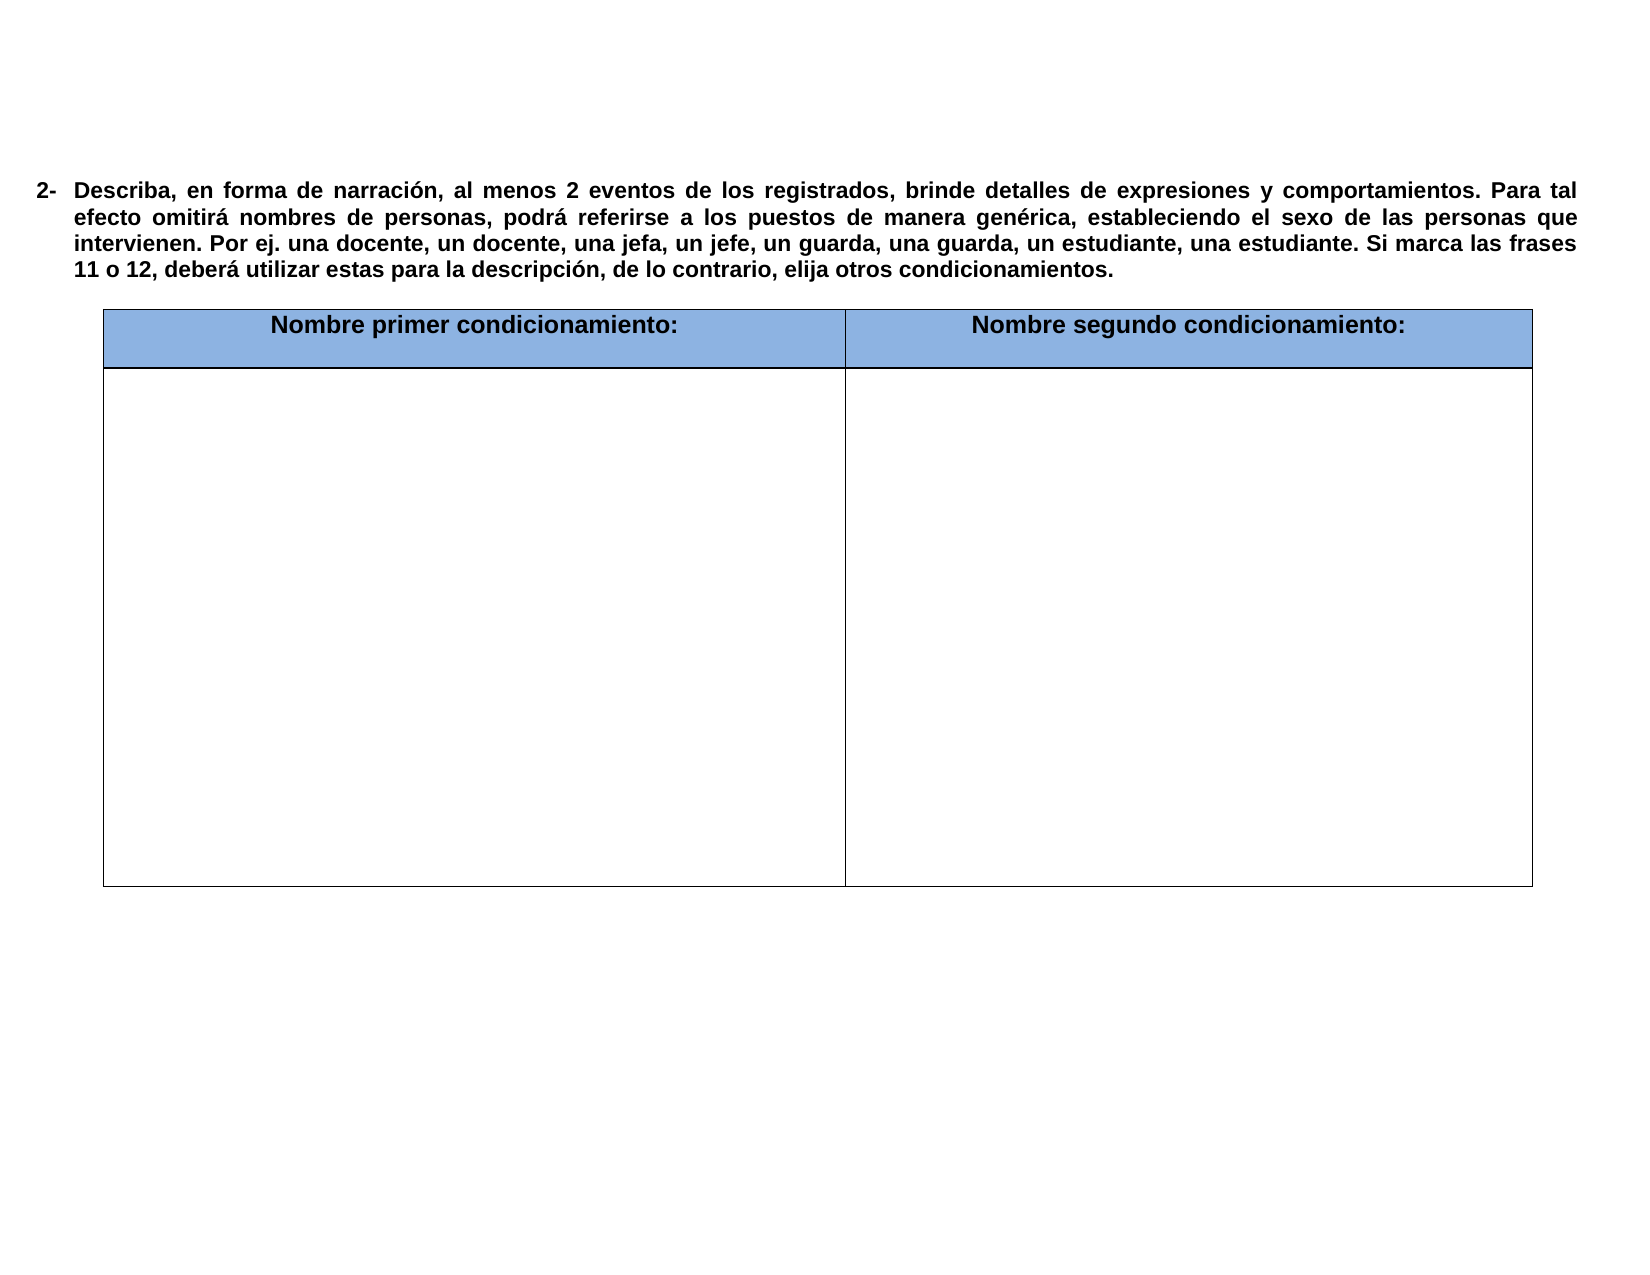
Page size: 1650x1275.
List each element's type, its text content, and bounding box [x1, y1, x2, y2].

table_cell [104, 369, 845, 886]
table_header Nombre primer condicionamiento: [104, 310, 845, 367]
list Describa, en forma de narración, al menos 2 eventos de los registrados, brinde detalles de expresiones y comportamientos. Para tal efecto omitirá nombres de personas, podrá referirse a los puestos de manera genérica, estableciendo el sexo de las personas que intervienen. Por ej. una docente, un docente, una jefa, un jefe, un guarda, una guarda, un estudiante, una estudiante. Si marca las frases 11 o 12, deberá utilizar estas para la descripción, de lo contrario, elija otros condicionamientos. [36, 177, 1580, 283]
table_header Nombre segundo condicionamiento: [846, 310, 1532, 367]
table_cell [846, 369, 1532, 886]
